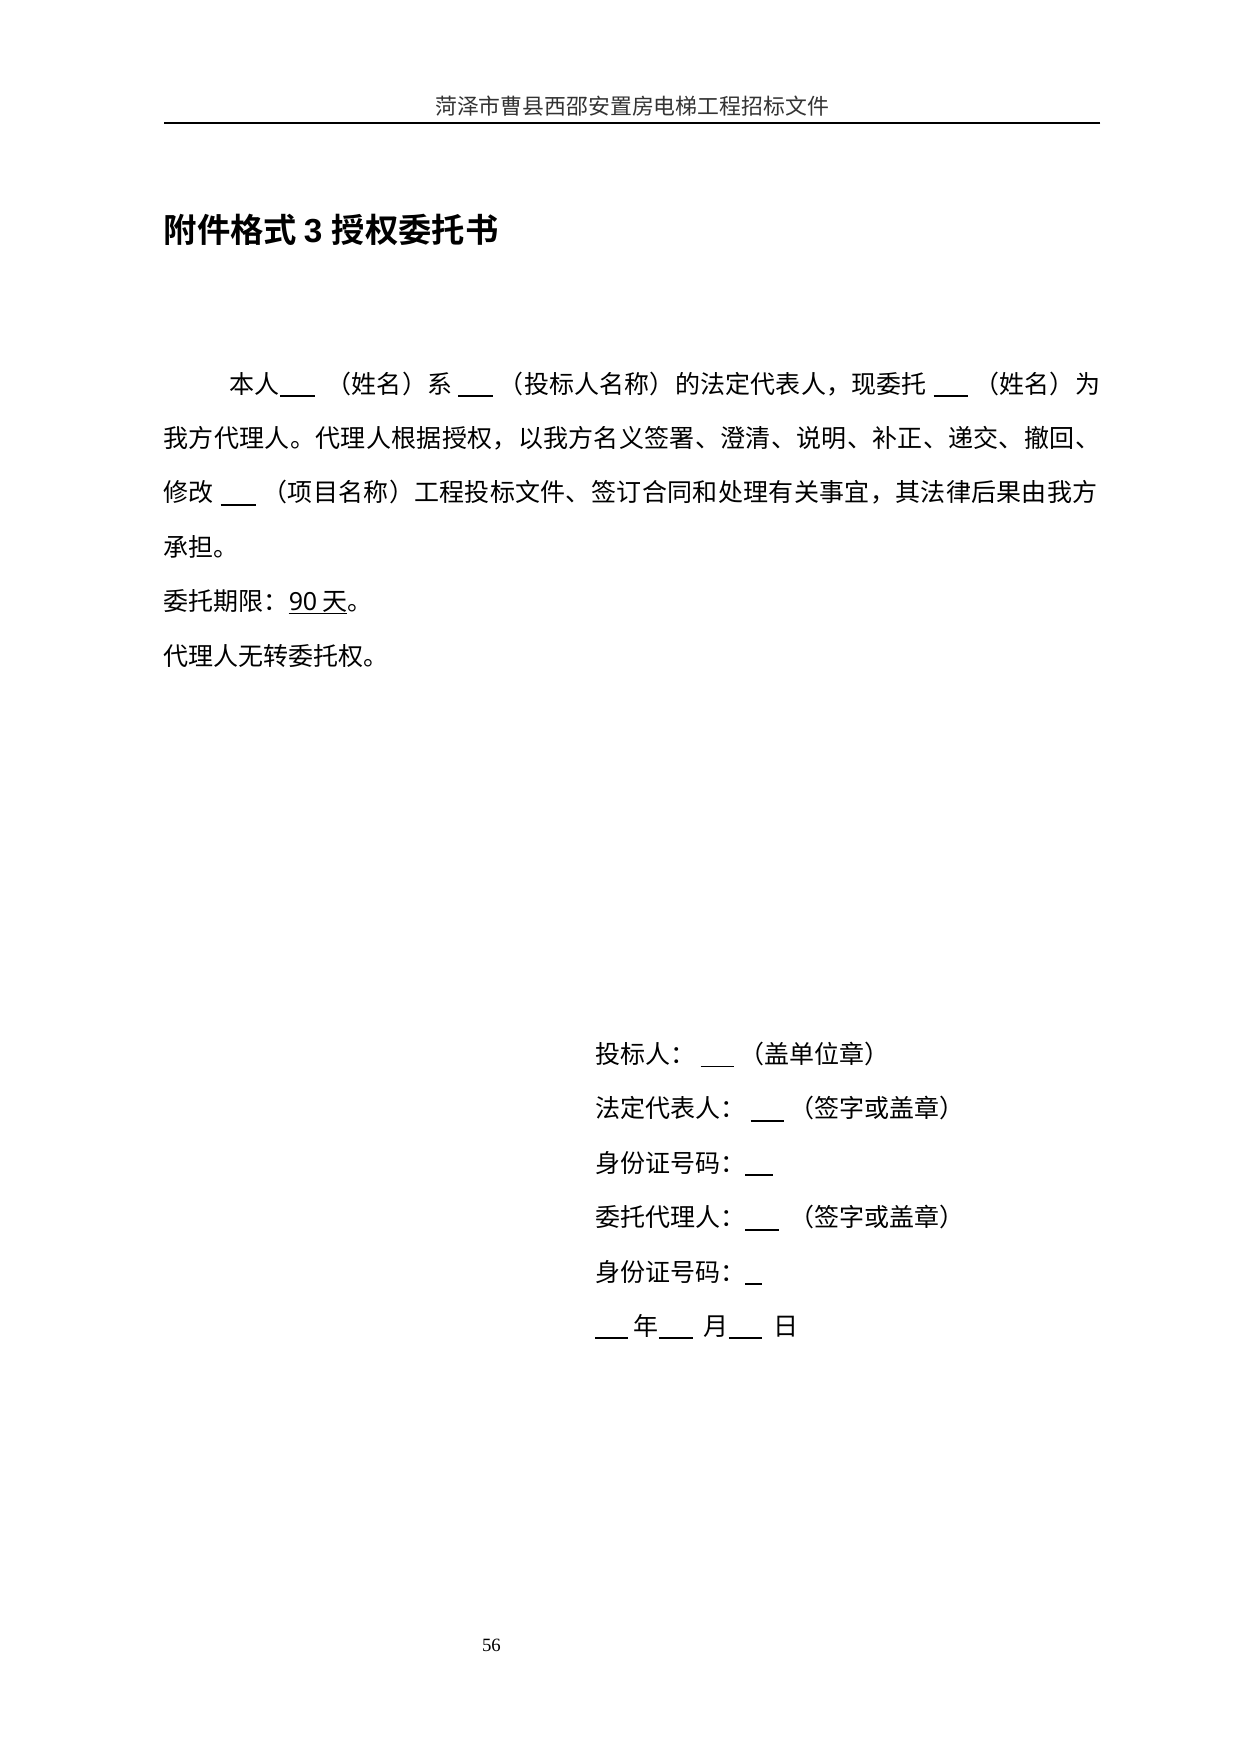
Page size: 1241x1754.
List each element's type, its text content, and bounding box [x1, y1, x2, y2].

text 委托代理人： （签字或盖章） [163, 1198, 1100, 1234]
text 本人 （姓名）系 （投标人名称）的法定代表人，现委托 （姓名）为我方代理人。代理人根据授权，以我方名义签署、澄清、说明、补正、递交、撤回、修改 （项目名称）工程投标文件、签订合同和处理有关事宜，其法律后果由我方承担。 [163, 364, 1100, 563]
text 法定代表人： （签字或盖章） [163, 1089, 1100, 1125]
text 身份证号码： [163, 1252, 1100, 1288]
text 委托期限：90天。 [163, 582, 1100, 618]
text 代理人无转委托权。 [163, 636, 1100, 672]
subtitle 附件格式3 授权委托书 [163, 203, 1100, 252]
text 年 月 日 [163, 1306, 1100, 1343]
text 身份证号码： [163, 1143, 1100, 1179]
text 投标人： （盖单位章） [163, 1034, 1100, 1071]
